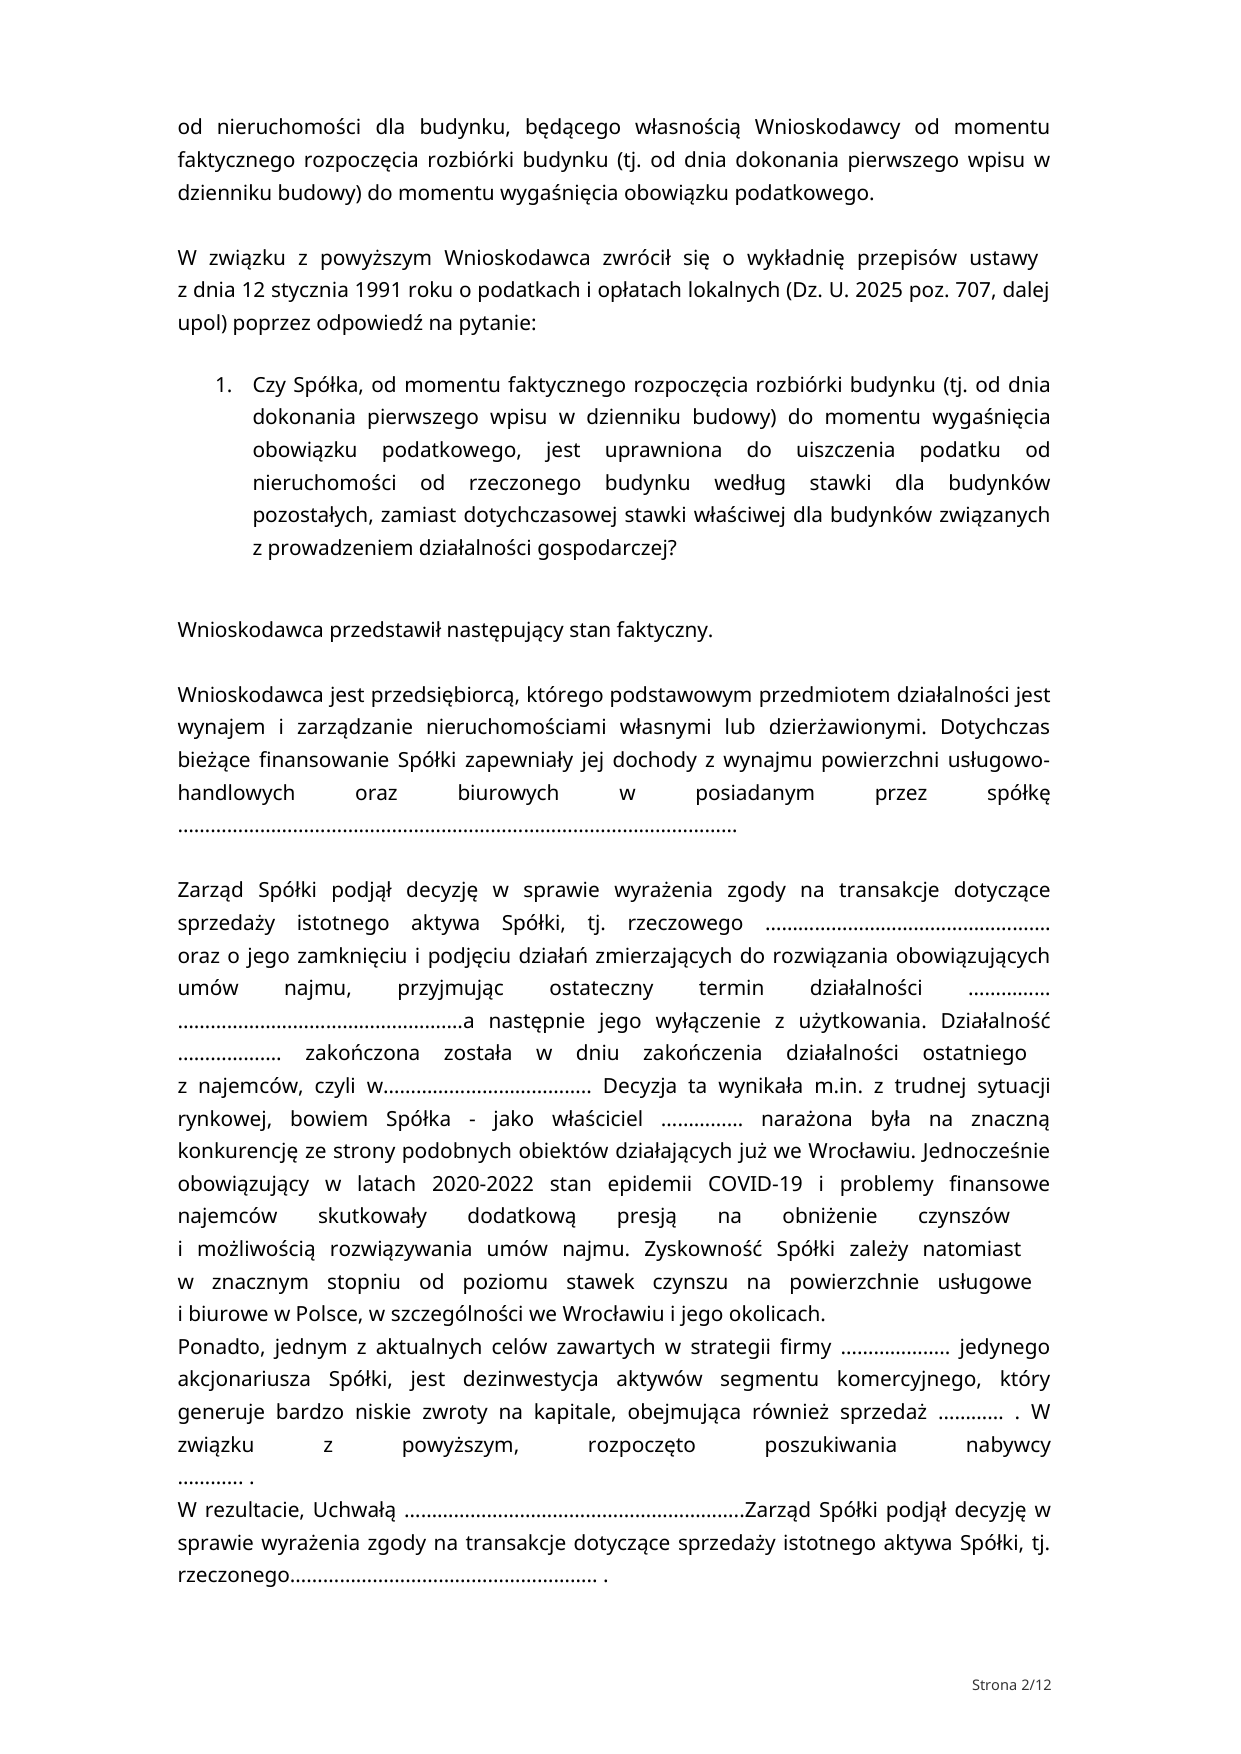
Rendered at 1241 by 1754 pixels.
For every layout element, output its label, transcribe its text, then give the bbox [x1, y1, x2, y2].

text W rezultacie, Uchwałą ……………………………………………………..Zarząd Spółki podjął decyzję w sprawie wyrażenia zgody na transakcje dotyczące sprzedaży istotnego aktywa Spółki, tj. rzeczonego……………………………………………….. . [177, 1495, 1051, 1589]
text W związku z powyższym Wnioskodawca zwrócił się o wykładnię przepisów ustawy z dnia 12 stycznia 1991 roku o podatkach i opłatach lokalnych (Dz. U. 2025 poz. 707, dalej upol) poprzez odpowiedź na pytanie: [177, 243, 1051, 336]
text Zarząd Spółki podjął decyzję w sprawie wyrażenia zgody na transakcje dotyczące sprzedaży istotnego aktywa Spółki, tj. rzeczowego ……………………………………………. oraz o jego zamknięciu i podjęciu działań zmierzających do rozwiązania obowiązujących umów najmu, przyjmując ostateczny termin działalności …………… …………………………………………….a następnie jego wyłączenie z użytkowania. Działalność ………………. zakończona została w dniu zakończenia działalności ostatniego z najemców, czyli w……………………………….. Decyzja ta wynikała m.in. z trudnej sytuacji rynkowej, bowiem Spółka - jako właściciel …………… narażona była na znaczną konkurencję ze strony podobnych obiektów działających już we Wrocławiu. Jednocześnie obowiązujący w latach 2020-2022 stan epidemii COVID-19 i problemy finansowe najemców skutkowały dodatkową presją na obniżenie czynszów i możliwością rozwiązywania umów najmu. Zyskowność Spółki zależy natomiast w znacznym stopniu od poziomu stawek czynszu na powierzchnie usługowe i biurowe w Polsce, w szczególności we Wrocławiu i jego okolicach. [177, 876, 1051, 1328]
text Wnioskodawca przedstawił następujący stan faktyczny. [177, 615, 1051, 643]
list Czy Spółka, od momentu faktycznego rozpoczęcia rozbiórki budynku (tj. od dnia dokonania pierwszego wpisu w dzienniku budowy) do momentu wygaśnięcia obowiązku podatkowego, jest uprawniona do uiszczenia podatku od nieruchomości od rzeczonego budynku według stawki dla budynków pozostałych, zamiast dotychczasowej stawki właściwej dla budynków związanych z prowadzeniem działalności gospodarczej? [215, 370, 1051, 561]
text Ponadto, jednym z aktualnych celów zawartych w strategii firmy ……………….. jedynego akcjonariusza Spółki, jest dezinwestycja aktywów segmentu komercyjnego, który generuje bardzo niskie zwroty na kapitale, obejmująca również sprzedaż ………… . W związku z powyższym, rozpoczęto poszukiwania nabywcy ………... . [177, 1332, 1051, 1491]
text Wnioskodawca jest przedsiębiorcą, którego podstawowym przedmiotem działalności jest wynajem i zarządzanie nieruchomościami własnymi lub dzierżawionymi. Dotychczas bieżące finansowanie Spółki zapewniały jej dochody z wynajmu powierzchni usługowo-handlowych oraz biurowych w posiadanym przez spółkę ………………………………………………………………………………………… [177, 680, 1051, 839]
